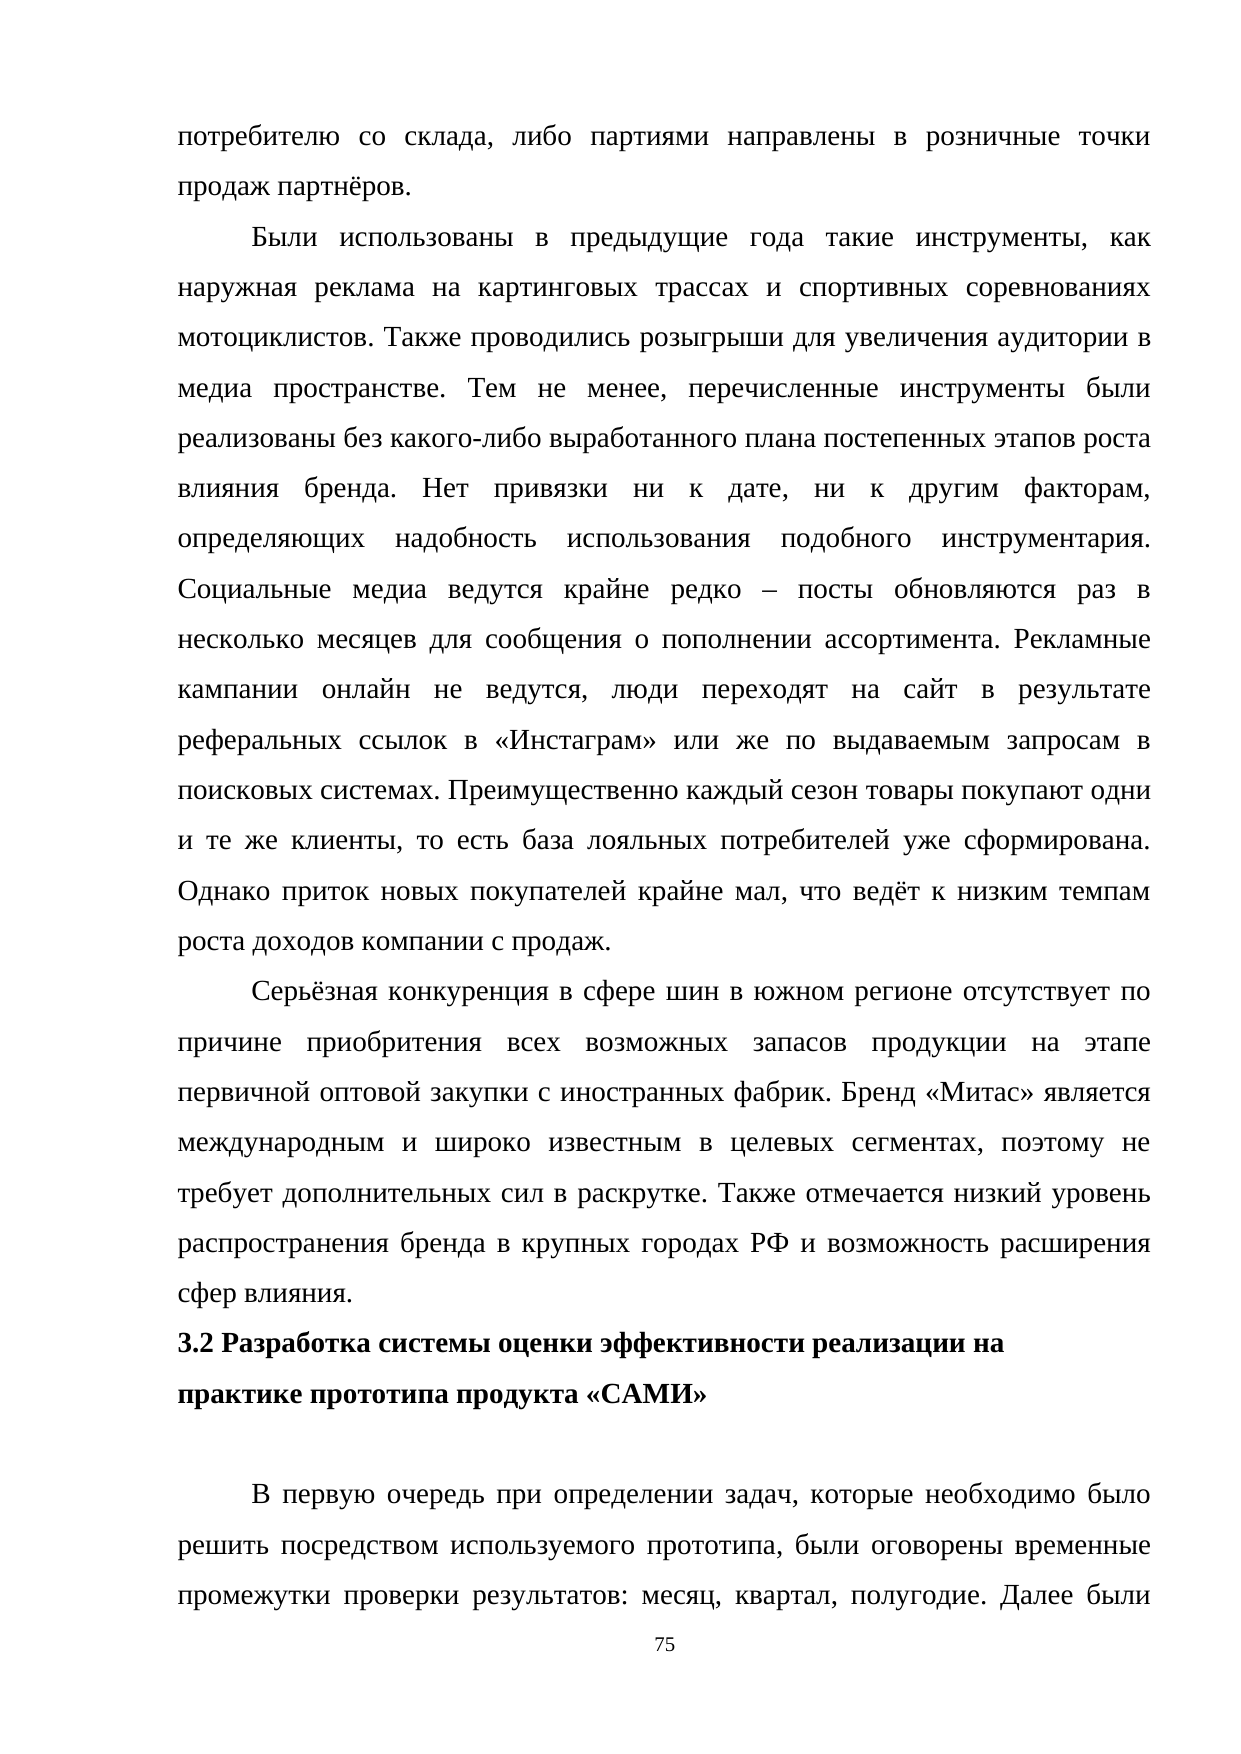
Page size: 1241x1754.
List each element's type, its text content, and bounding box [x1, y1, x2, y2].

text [177, 118, 1152, 202]
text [177, 1477, 1152, 1611]
text Серьёзная конкуренция в сфере шин в южном регионе отсутствует по причине приобритения всех возможных запасов продукции на этапе первичной оптовой закупки с иностранных фабрик. Бренд «Митас» является международным и широко известным в целевых сегментах, поэтому не требует дополнительных сил в раскрутке. Также отмечается низкий уровень распространения бренда в крупных городах РФ и возможность расширения сфер влияния. [177, 973, 1152, 1309]
text 3.2 Разработка системы оценки эффективности реализации на [177, 1326, 1152, 1359]
text практике прототипа продукта «САМИ» [177, 1376, 1152, 1409]
text Были использованы в предыдущие года такие инструменты, как наружная реклама на картинговых трассах и спортивных соревнованиях мотоциклистов. Также проводились розыгрыши для увеличения аудитории в медиа пространстве. Тем не менее, перечисленные инструменты были реализованы без какого-либо выработанного плана постепенных этапов роста влияния бренда. Нет привязки ни к дате, ни к другим факторам, определяющих надобность использования подобного инструментария. Социальные медиа ведутся крайне редко – посты обновляются раз в несколько месяцев для сообщения о пополнении ассортимента. Рекламные кампании онлайн не ведутся, люди переходят на сайт в результате реферальных ссылок в «Инстаграм» или же по выдаваемым запросам в поисковых системах. Преимущественно каждый сезон товары покупают одни и те же клиенты, то есть база лояльных потребителей уже сформирована. Однако приток новых покупателей крайне мал, что ведёт к низким темпам роста доходов компании с продаж. [177, 219, 1152, 957]
